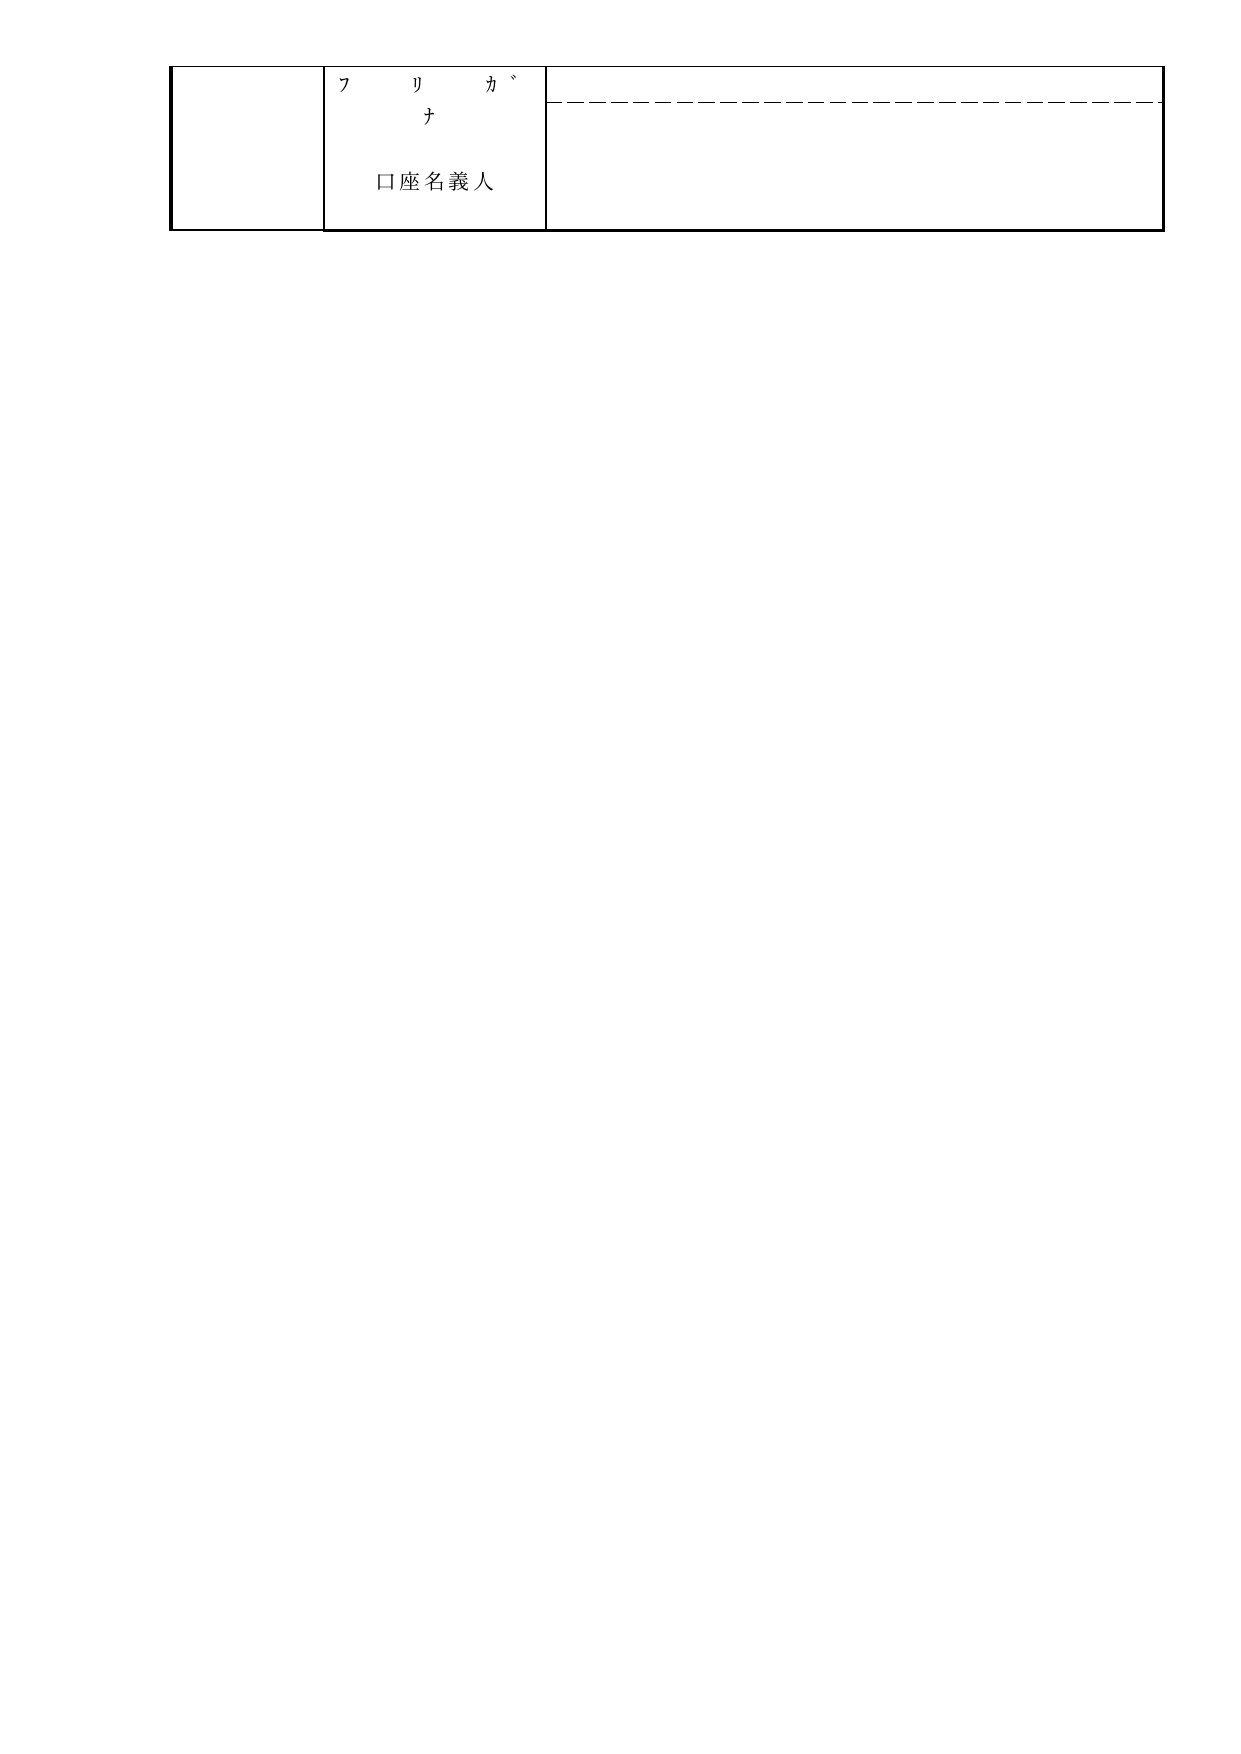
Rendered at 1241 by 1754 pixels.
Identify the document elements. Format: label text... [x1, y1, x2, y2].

table_cell ﾌ ﾘ ｶﾞ ﾅ 口座名義人 [325, 67, 545, 229]
table_cell [547, 67, 1162, 102]
table_cell [547, 102, 1162, 229]
